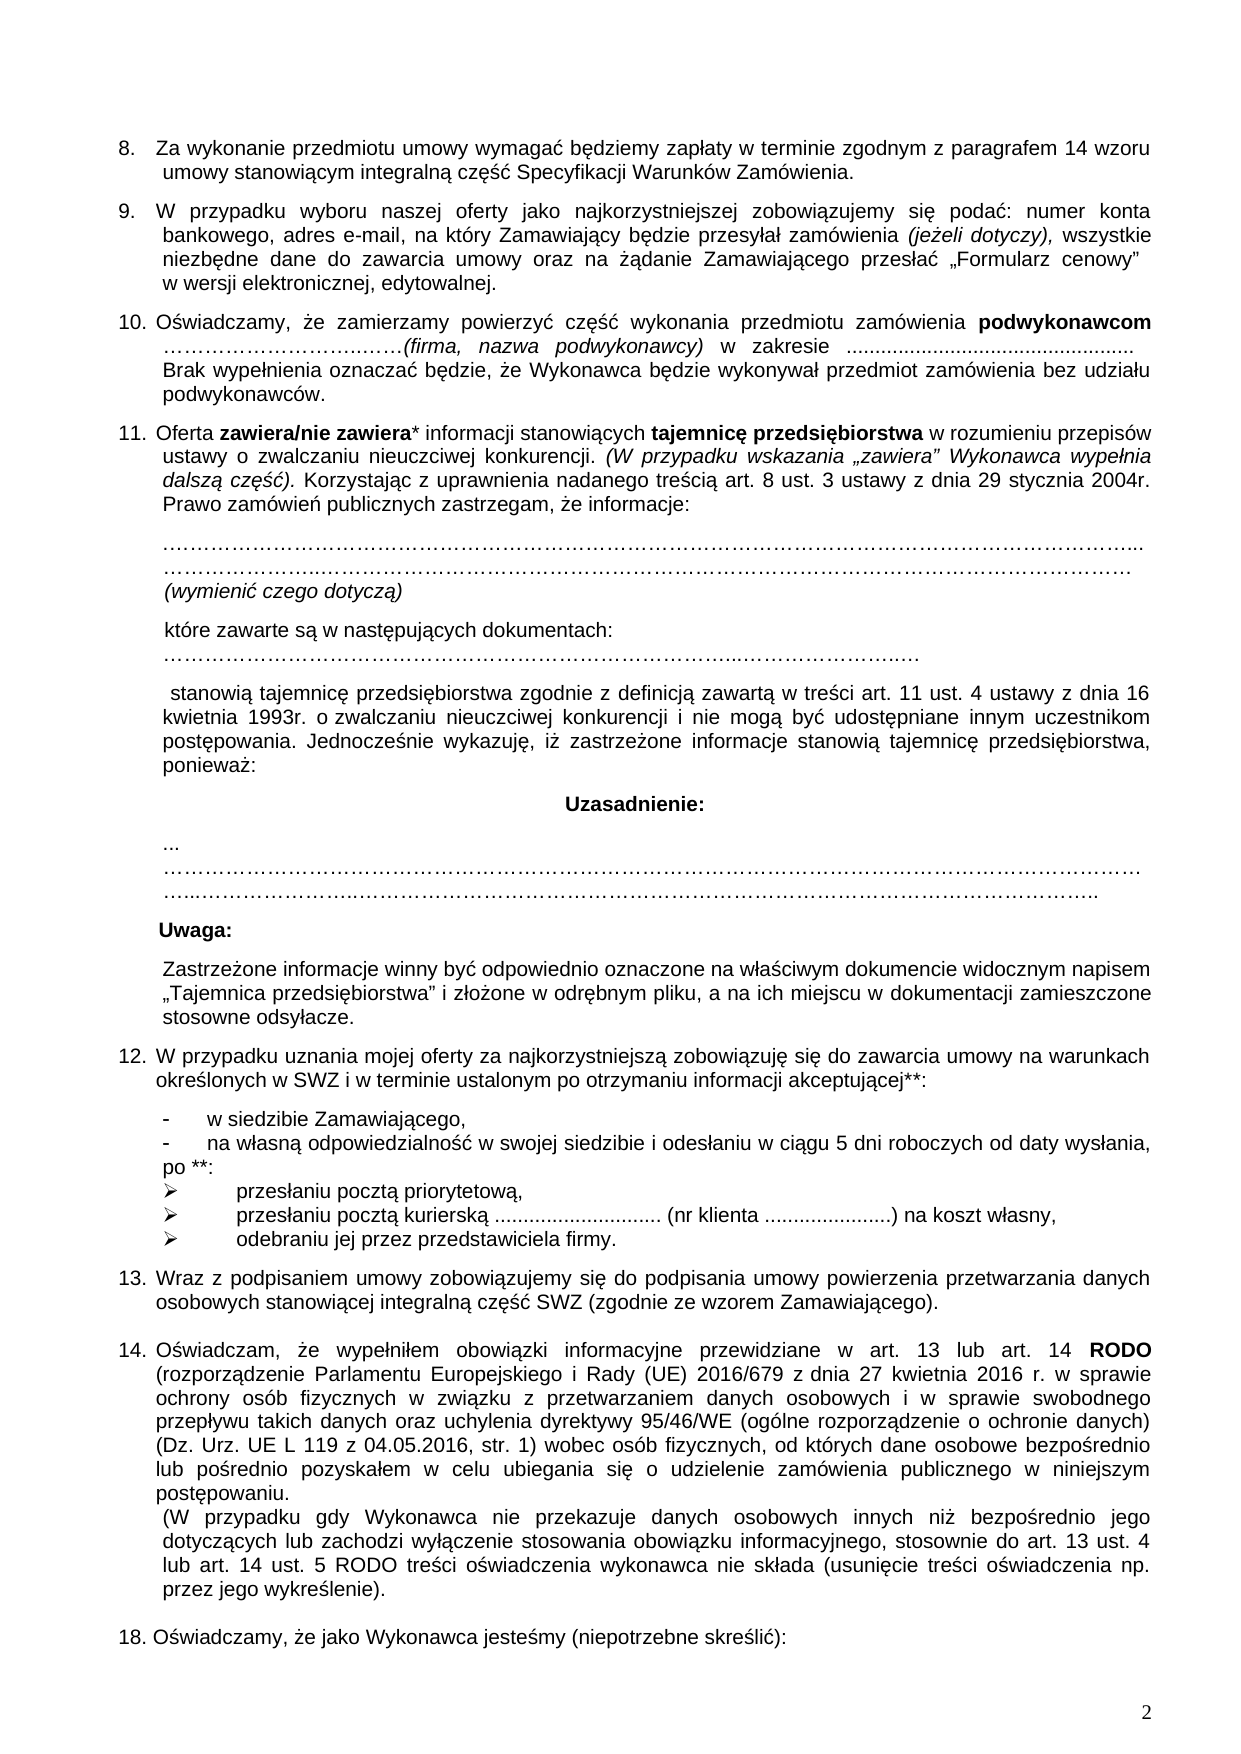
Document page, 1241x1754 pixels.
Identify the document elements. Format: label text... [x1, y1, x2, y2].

list (W przypadku gdy Wykonawca nie przekazuje danych osobowych innych niż bezpośrednio jego dotyczących lub zachodzi wyłączenie stosowania obowiązku informacyjnego, stosownie do art. 13 ust. 4 lub art. 14 ust. 5 RODO treści oświadczenia wykonawca nie składa (usunięcie treści oświadczenia np. przez jego wykreślenie). [162, 1505, 1152, 1601]
list przesłaniu pocztą kurierską ............................. (nr klienta ......................) na koszt własny, [162, 1202, 1152, 1227]
list przesłaniu pocztą priorytetową, [162, 1178, 1152, 1202]
text Zastrzeżone informacje winny być odpowiednio oznaczone na właściwym dokumencie widocznym napisem „Tajemnica przedsiębiorstwa” i złożone w odrębnym pliku, a na ich miejscu w dokumentacji zamieszczone stosowne odsyłacze. [162, 957, 1152, 1028]
text .…………………………………………………………………………………………………………………………...…………………..……………………………………………………………………………………………………… [162, 531, 1152, 579]
text które zawarte są w następujących dokumentach: ………………………………………………………………………...…………………..… [118, 618, 1152, 666]
list Za wykonanie przedmiotu umowy wymagać będziemy zapłaty w terminie zgodnym z paragrafem 14 wzoru umowy stanowiącym integralną część Specyfikacji Warunków Zamówienia. [118, 136, 1152, 184]
list Oferta zawiera/nie zawiera* informacji stanowiących tajemnicę przedsiębiorstwa w rozumieniu przepisów ustawy o zwalczaniu nieuczciwej konkurencji. (W przypadku wskazania „zawiera” Wykonawca wypełnia dalszą część). Korzystając z uprawnienia nadanego treścią art. 8 ust. 3 ustawy z dnia 29 stycznia 2004r. Prawo zamówień publicznych zastrzegam, że informacje: [118, 420, 1152, 516]
text Uwaga: [118, 918, 1152, 942]
list Wraz z podpisaniem umowy zobowiązujemy się do podpisania umowy powierzenia przetwarzania danych osobowych stanowiącej integralną część SWZ (zgodnie ze wzorem Zamawiającego). [118, 1266, 1152, 1313]
list w siedzibie Zamawiającego, [162, 1106, 1152, 1130]
text stanowią tajemnicę przedsiębiorstwa zgodnie z definicją zawartą w treści art. 11 ust. 4 ustawy z dnia 16 kwietnia 1993r. o zwalczaniu nieuczciwej konkurencji i nie mogą być udostępniane innym uczestnikom postępowania. Jednocześnie wykazuję, iż zastrzeżone informacje stanowią tajemnicę przedsiębiorstwa, ponieważ: [118, 681, 1152, 777]
text (wymienić czego dotyczą) [118, 579, 1152, 603]
list Oświadczam, że wypełniłem obowiązki informacyjne przewidziane w art. 13 lub art. 14 RODO (rozporządzenie Parlamentu Europejskiego i Rady (UE) 2016/679 z dnia 27 kwietnia 2016 r. w sprawie ochrony osób fizycznych w związku z przetwarzaniem danych osobowych i w sprawie swobodnego przepływu takich danych oraz uchylenia dyrektywy 95/46/WE (ogólne rozporządzenie o ochronie danych) (Dz. Urz. UE L 119 z 04.05.2016, str. 1) wobec osób fizycznych, od których dane osobowe bezpośrednio lub pośrednio pozyskałem w celu ubiegania się o udzielenie zamówienia publicznego w niniejszym postępowaniu. [118, 1337, 1152, 1505]
list odebraniu jej przez przedstawiciela firmy. [162, 1227, 1152, 1251]
list na własną odpowiedzialność w swojej siedzibie i odesłaniu w ciągu 5 dni roboczych od daty wysłania, po **: [162, 1130, 1152, 1178]
list W przypadku wyboru naszej oferty jako najkorzystniejszej zobowiązujemy się podać: numer konta bankowego, adres e-mail, na który Zamawiający będzie przesyłał zamówienia (jeżeli dotyczy), wszystkie niezbędne dane do zawarcia umowy oraz na żądanie Zamawiającego przesłać „Formularz cenowy” w wersji elektronicznej, edytowalnej. [118, 199, 1152, 294]
list W przypadku uznania mojej oferty za najkorzystniejszą zobowiązuję się do zawarcia umowy na warunkach określonych w SWZ i w terminie ustalonym po otrzymaniu informacji akceptującej**: [118, 1043, 1152, 1091]
list Oświadczamy, że zamierzamy powierzyć część wykonania przedmiotu zamówienia podwykonawcom ………………………..……(firma, nazwa podwykonawcy) w zakresie .................................................. Brak wypełnienia oznaczać będzie, że Wykonawca będzie wykonywał przedmiot zamówienia bez udziału podwykonawców. [118, 309, 1152, 405]
list 18. Oświadczamy, że jako Wykonawca jesteśmy (niepotrzebne skreślić): [118, 1625, 1152, 1649]
text ...………………………………………………………………………………………………………………………………...…………………..…………………………………………………………………………………………….. [162, 831, 1152, 903]
text Uzasadnienie: [118, 792, 1152, 816]
